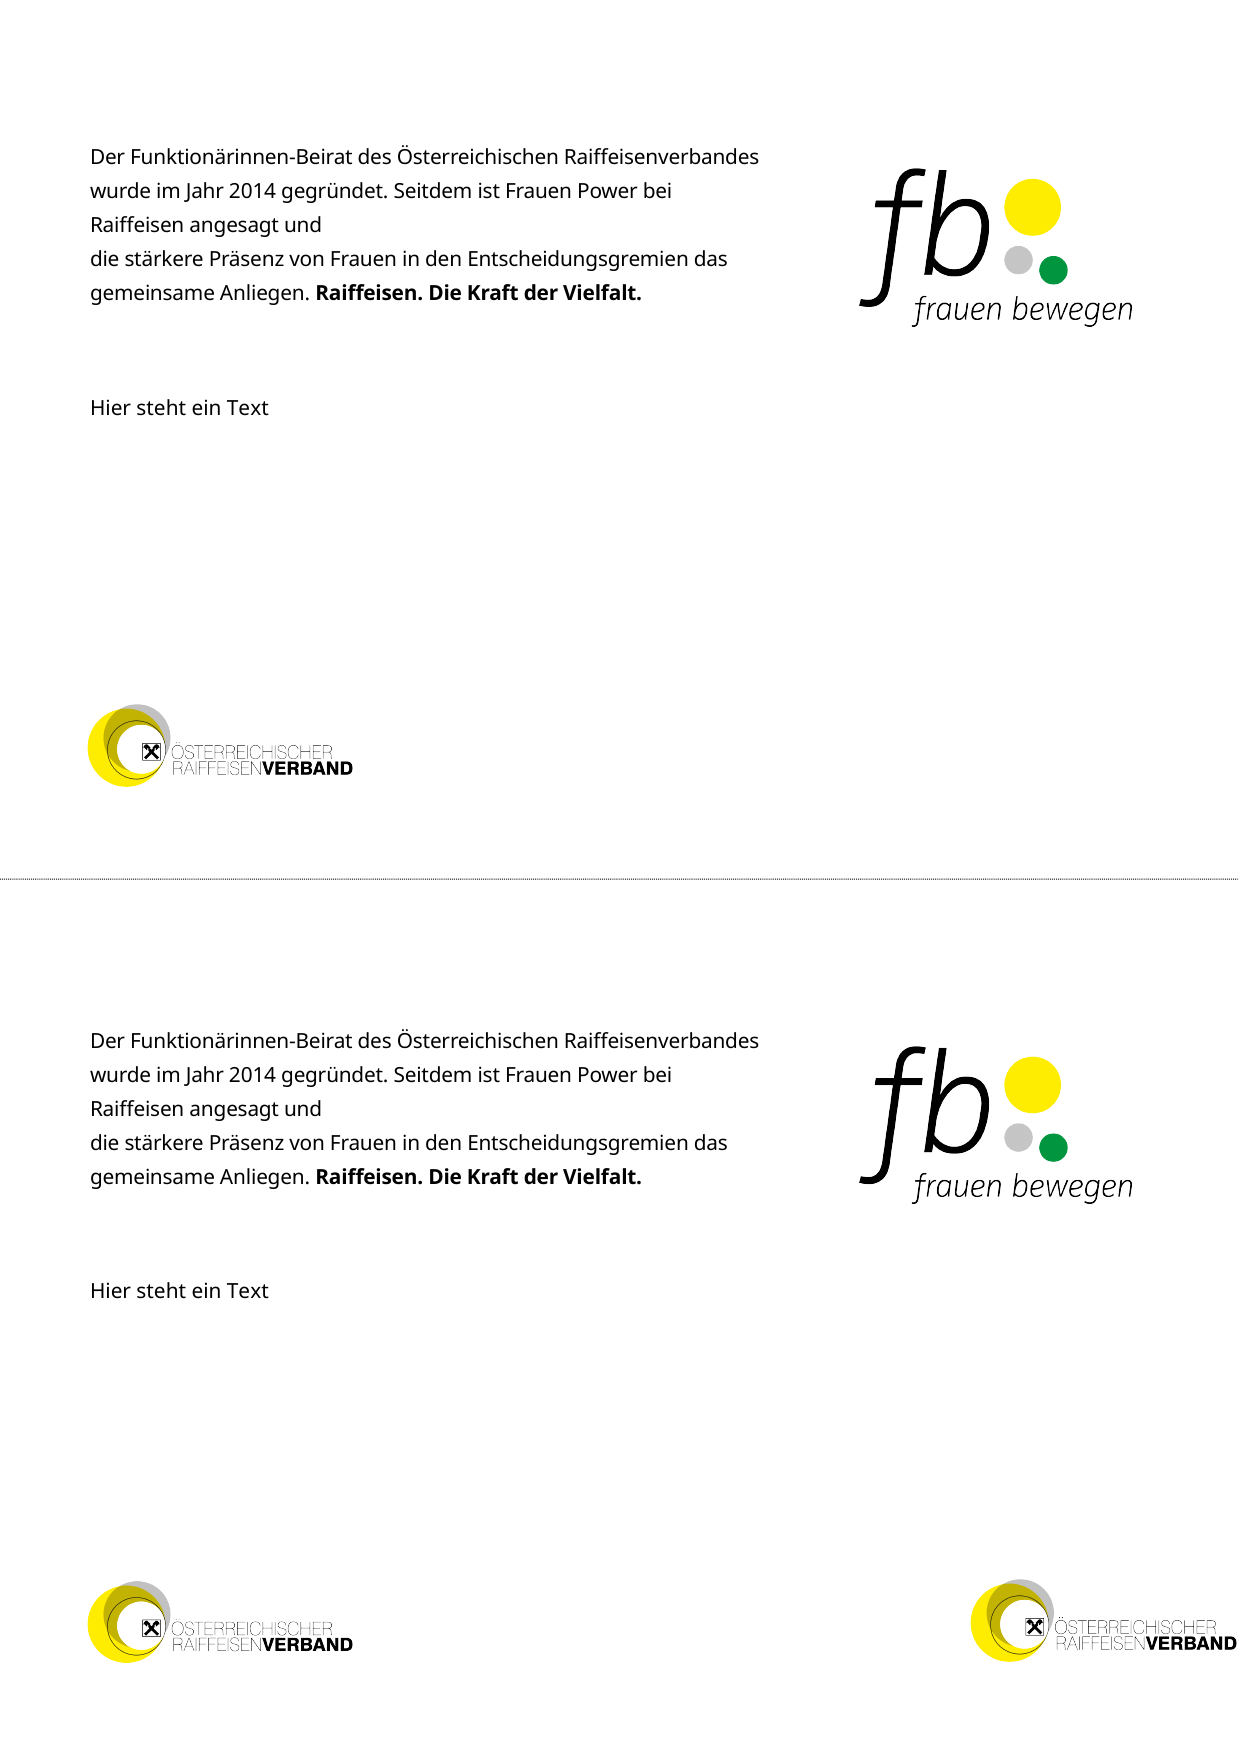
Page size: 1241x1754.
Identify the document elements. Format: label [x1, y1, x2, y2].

picture [966, 1576, 1238, 1663]
picture [855, 1042, 1137, 1207]
picture [83, 701, 354, 787]
picture [83, 1578, 354, 1664]
picture [855, 164, 1137, 330]
